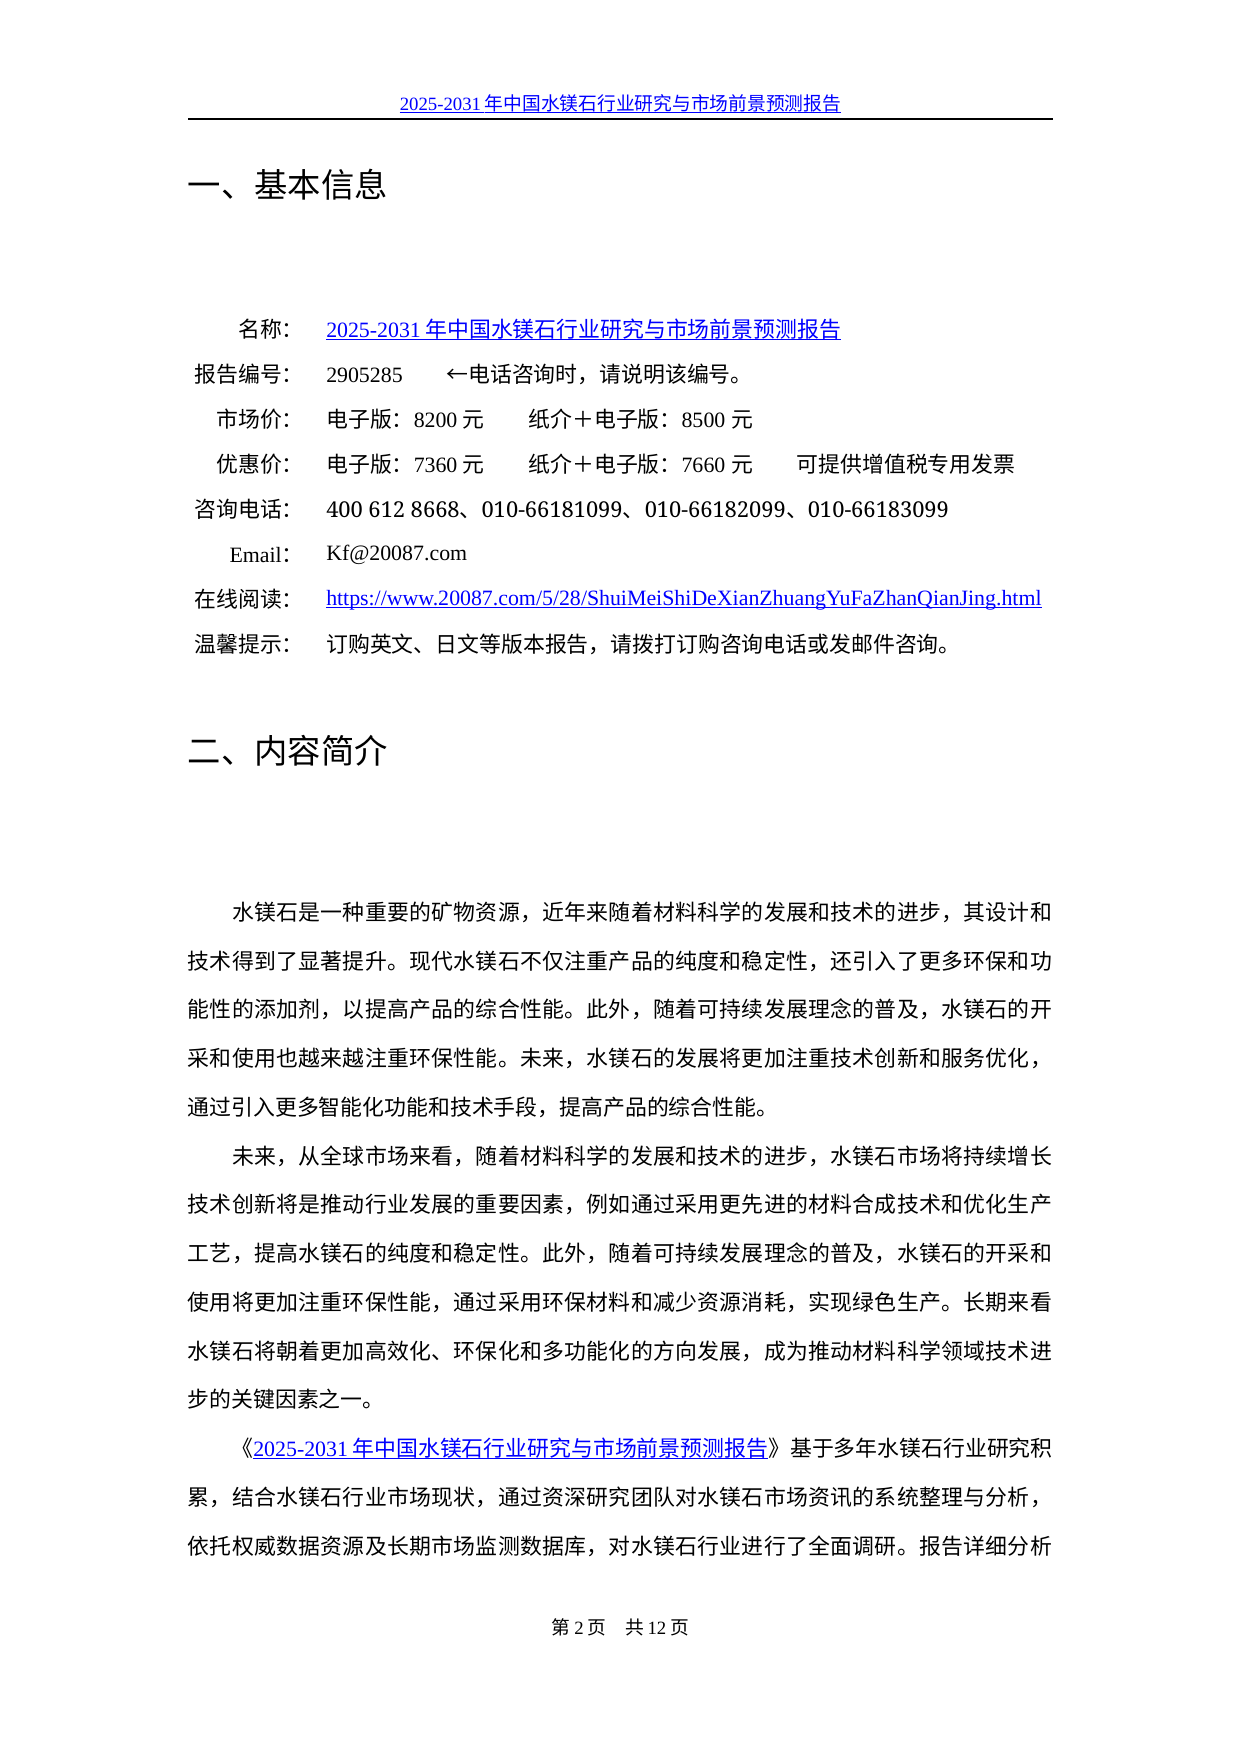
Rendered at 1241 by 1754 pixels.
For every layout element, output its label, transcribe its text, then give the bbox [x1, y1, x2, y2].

table_header 名称： [167, 312, 315, 357]
table_cell 电子版：8200 元 纸介＋电子版：8500 元 [315, 402, 1073, 447]
table_cell [315, 582, 1073, 627]
table_cell 温馨提示： [167, 627, 315, 672]
table_cell Kf@20087.com [315, 537, 1073, 582]
table_cell 2905285 ←电话咨询时，请说明该编号。 [315, 357, 1073, 402]
table_cell 400 612 8668、010-66181099、010-66182099、010-66183099 [315, 492, 1073, 537]
table_cell 优惠价： [167, 447, 315, 492]
title 二、内容简介 [187, 717, 1053, 782]
table_cell 电子版：7360 元 纸介＋电子版：7660 元 可提供增值税专用发票 [315, 447, 1073, 492]
table_cell Email： [167, 537, 315, 582]
table_header 2025-2031年中国水镁石行业研究与市场前景预测报告 [315, 312, 1073, 357]
table_cell 报告编号： [167, 357, 315, 402]
table_cell 在线阅读： [167, 582, 315, 627]
title 一、基本信息 [187, 150, 1053, 215]
table_cell 订购英文、日文等版本报告，请拨打订购咨询电话或发邮件咨询。 [315, 627, 1073, 672]
table_cell 市场价： [167, 402, 315, 447]
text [187, 894, 1053, 1561]
table_cell 咨询电话： [167, 492, 315, 537]
